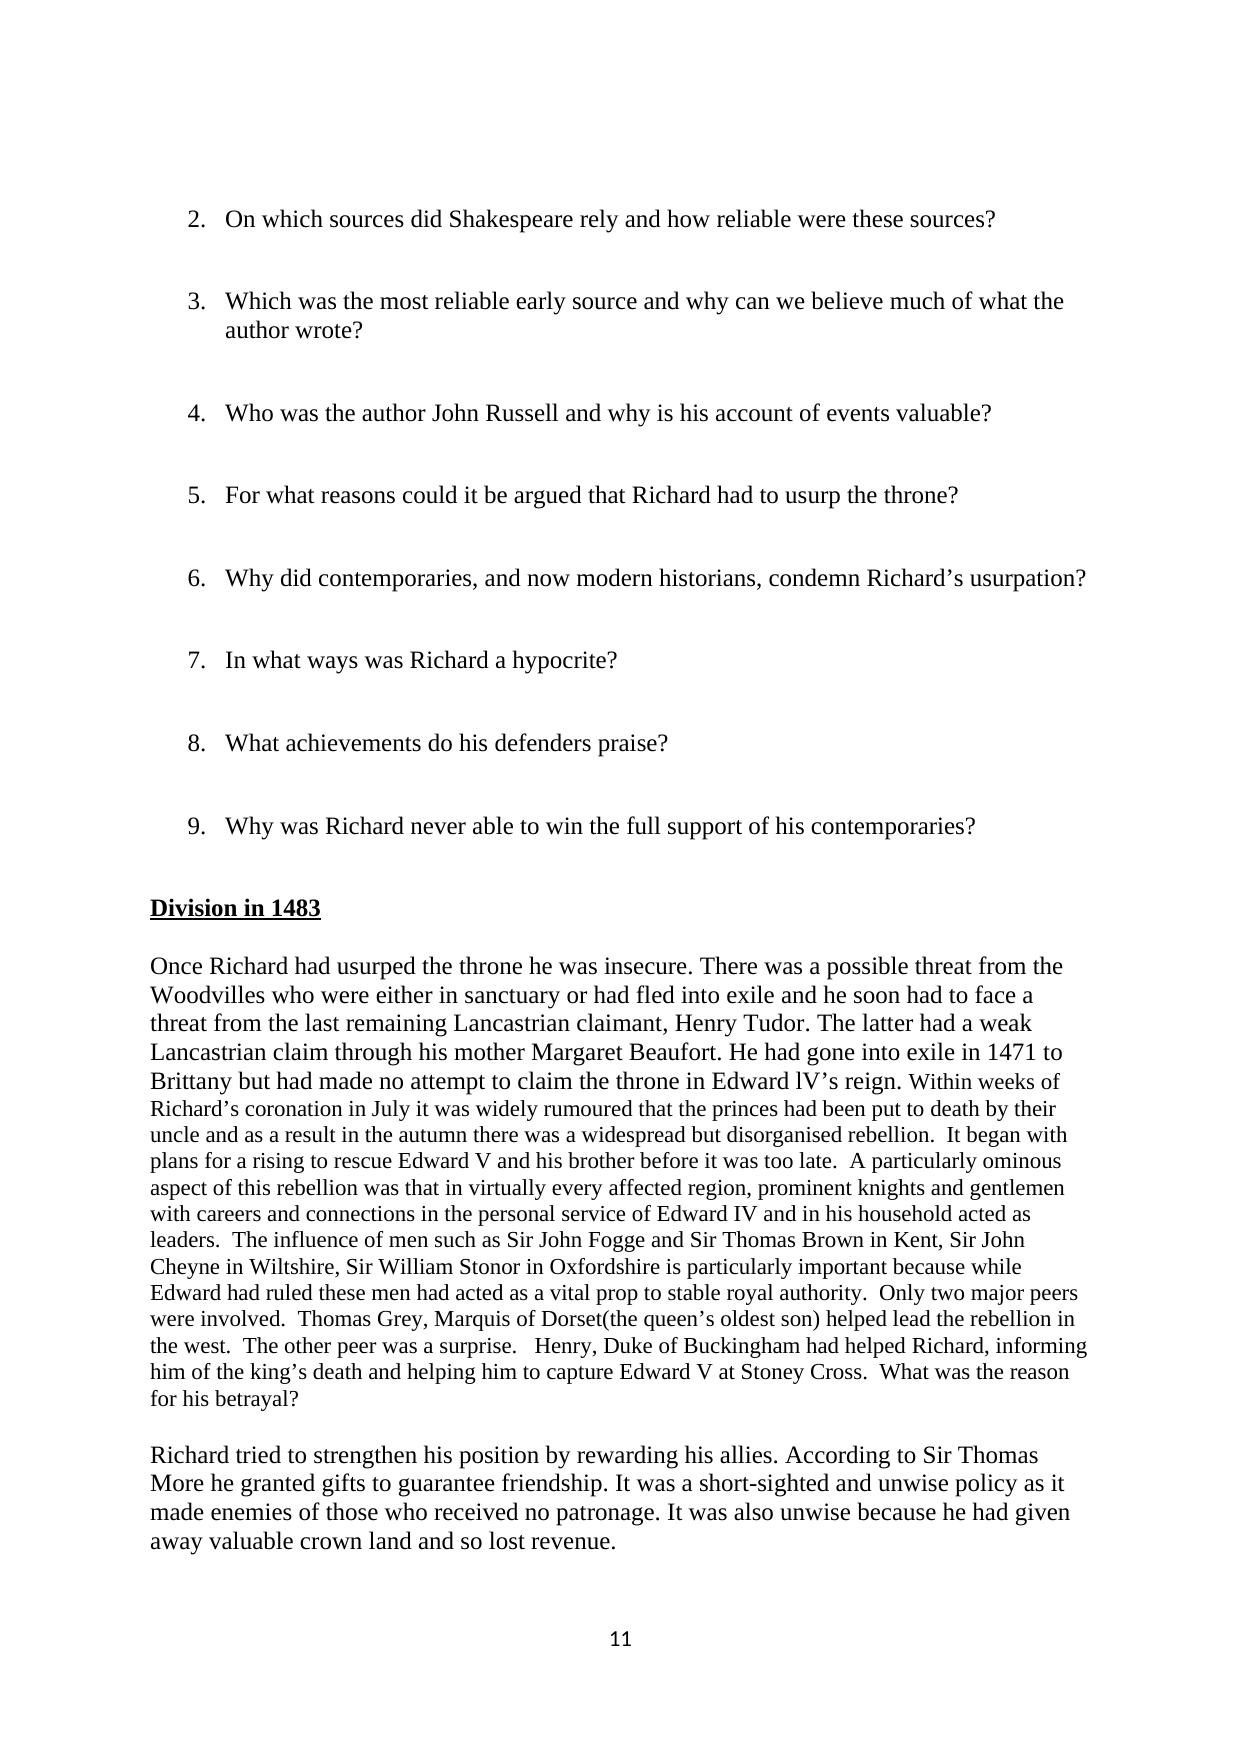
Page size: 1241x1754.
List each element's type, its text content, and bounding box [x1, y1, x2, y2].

list Which was the most reliable early source and why can we believe much of what the author wrote? [187, 286, 1090, 344]
list On which sources did Shakespeare rely and how reliable were these sources? [187, 204, 1090, 233]
text Once Richard had usurped the throne he was insecure. There was a possible threat from the Woodvilles who were either in sanctuary or had fled into exile and he soon had to face a threat from the last remaining Lancastrian claimant, Henry Tudor. The latter had a weak Lancastrian claim through his mother Margaret Beaufort. He had gone into exile in 1471 to Brittany but had made no attempt to claim the throne in Edward lV’s reign. Within weeks of Richard’s coronation in July it was widely rumoured that the princes had been put to death by their uncle and as a result in the autumn there was a widespread but disorganised rebellion. It began with plans for a rising to rescue Edward V and his brother before it was too late. A particularly ominous aspect of this rebellion was that in virtually every affected region, prominent knights and gentlemen with careers and connections in the personal service of Edward IV and in his household acted as leaders. The influence of men such as Sir John Fogge and Sir Thomas Brown in Kent, Sir John Cheyne in Wiltshire, Sir William Stonor in Oxfordshire is particularly important because while Edward had ruled these men had acted as a vital prop to stable royal authority. Only two major peers were involved. Thomas Grey, Marquis of Dorset(the queen’s oldest son) helped lead the rebellion in the west. The other peer was a surprise. Henry, Duke of Buckingham had helped Richard, informing him of the king’s death and helping him to capture Edward V at Stoney Cross. What was the reason for his betrayal? [150, 951, 1090, 1411]
text Richard tried to strengthen his position by rewarding his allies. According to Sir Thomas More he granted gifts to guarantee friendship. It was a short-sighted and unwise policy as it made enemies of those who received no patronage. It was also unwise because he had given away valuable crown land and so lost revenue. [150, 1440, 1090, 1555]
list In what ways was Richard a hypocrite? [187, 646, 1090, 674]
text Division in 1483 [150, 893, 1090, 922]
list Who was the author John Russell and why is his account of events valuable? [187, 398, 1090, 427]
list For what reasons could it be argued that Richard had to usurp the throne? [187, 480, 1090, 509]
list What achievements do his defenders praise? [187, 728, 1090, 757]
list Why did contemporaries, and now modern historians, condemn Richard’s usurpation? [187, 563, 1090, 592]
list Why was Richard never able to win the full support of his contemporaries? [187, 811, 1090, 839]
